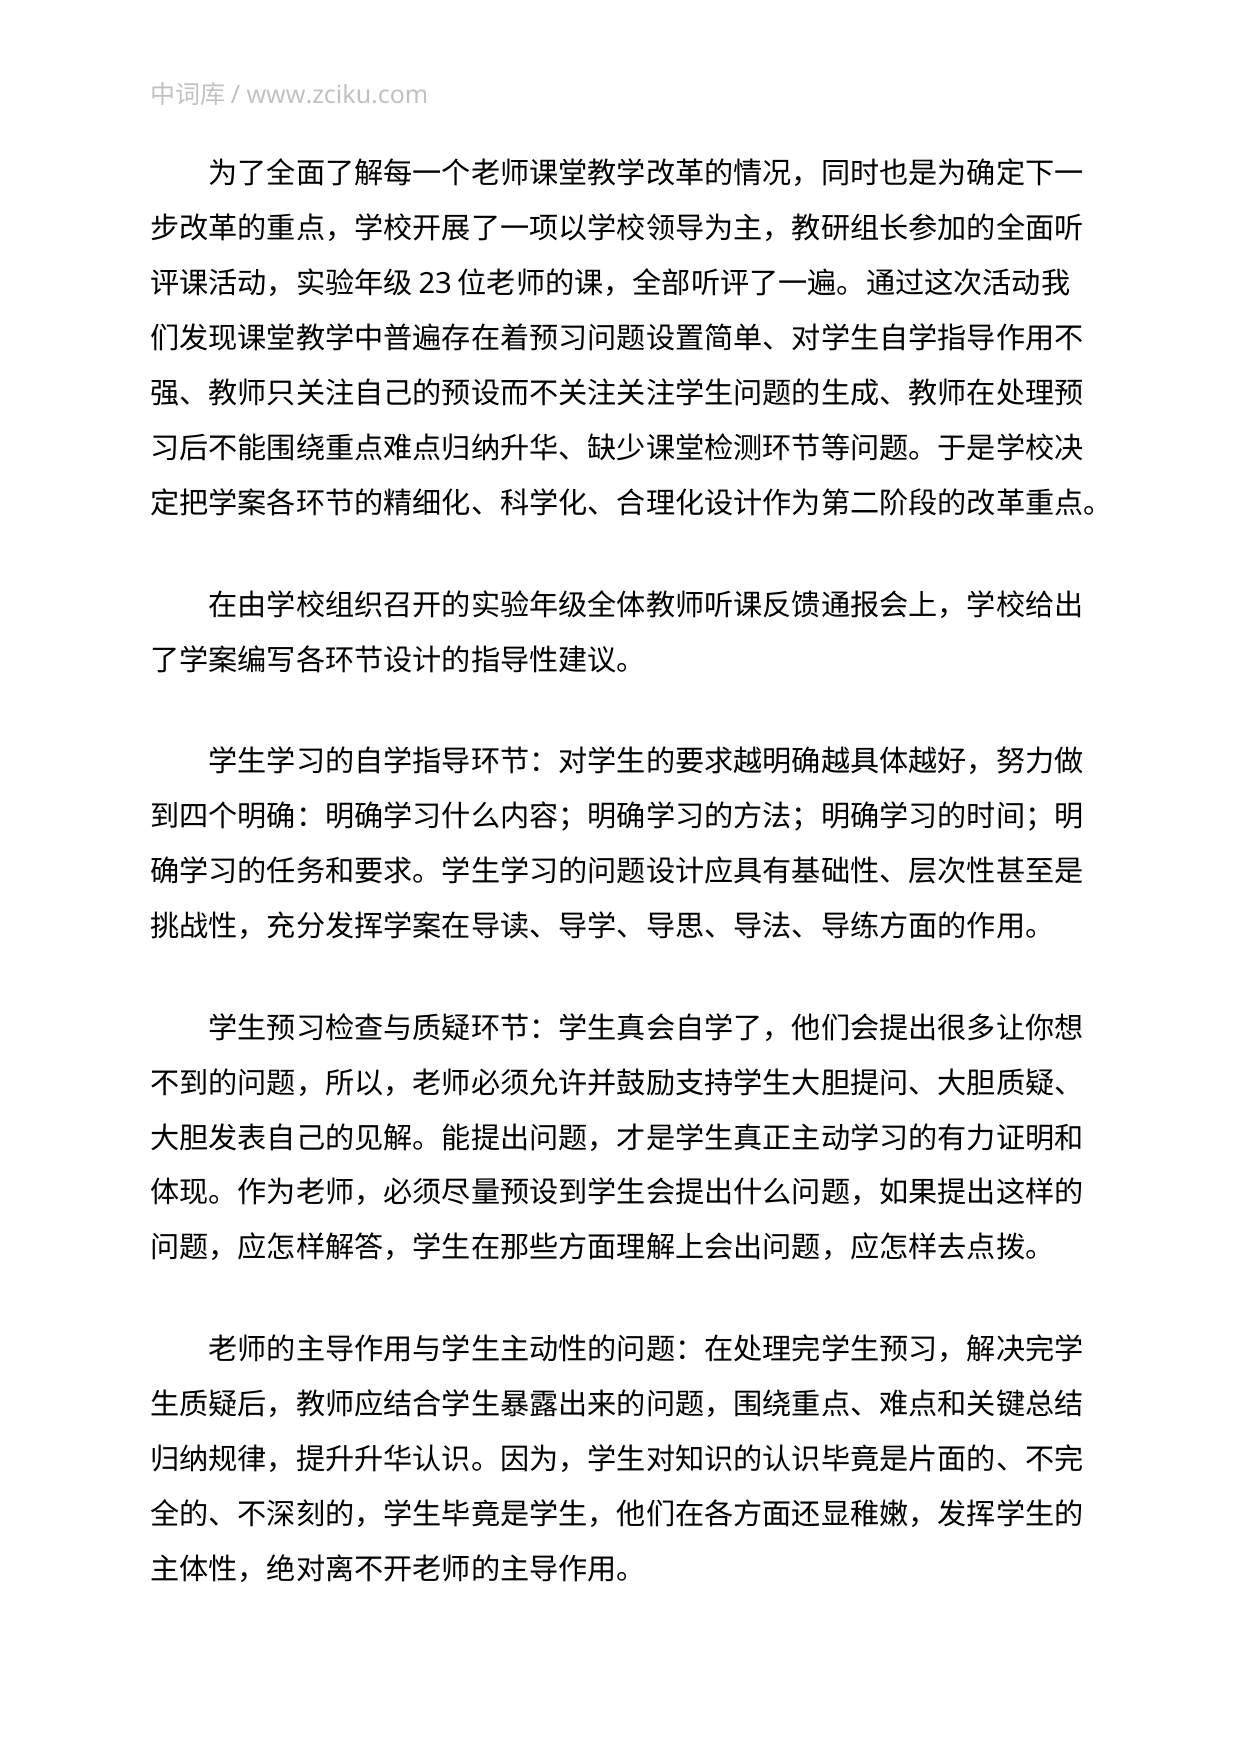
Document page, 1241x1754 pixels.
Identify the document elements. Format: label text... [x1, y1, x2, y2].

text 学生预习检查与质疑环节：学生真会自学了，他们会提出很多让你想不到的问题，所以，老师必须允许并鼓励支持学生大胆提问、大胆质疑、大胆发表自己的见解。能提出问题，才是学生真正主动学习的有力证明和体现。作为老师，必须尽量预设到学生会提出什么问题，如果提出这样的问题，应怎样解答，学生在那些方面理解上会出问题，应怎样去点拨。 [150, 1004, 1090, 1266]
text 为了全面了解每一个老师课堂教学改革的情况，同时也是为确定下一步改革的重点，学校开展了一项以学校领导为主，教研组长参加的全面听评课活动，实验年级23位老师的课，全部听评了一遍。通过这次活动我们发现课堂教学中普遍存在着预习问题设置简单、对学生自学指导作用不强、教师只关注自己的预设而不关注关注学生问题的生成、教师在处理预习后不能围绕重点难点归纳升华、缺少课堂检测环节等问题。于是学校决定把学案各环节的精细化、科学化、合理化设计作为第二阶段的改革重点。 [150, 150, 1090, 522]
text 学生学习的自学指导环节：对学生的要求越明确越具体越好，努力做到四个明确：明确学习什么内容；明确学习的方法；明确学习的时间；明确学习的任务和要求。学生学习的问题设计应具有基础性、层次性甚至是挑战性，充分发挥学案在导读、导学、导思、导法、导练方面的作用。 [150, 738, 1090, 945]
text 在由学校组织召开的实验年级全体教师听课反馈通报会上，学校给出了学案编写各环节设计的指导性建议。 [150, 581, 1090, 678]
text 老师的主导作用与学生主动性的问题：在处理完学生预习，解决完学生质疑后，教师应结合学生暴露出来的问题，围绕重点、难点和关键总结归纳规律，提升升华认识。因为，学生对知识的认识毕竟是片面的、不完全的、不深刻的，学生毕竟是学生，他们在各方面还显稚嫩，发挥学生的主体性，绝对离不开老师的主导作用。 [150, 1326, 1090, 1588]
